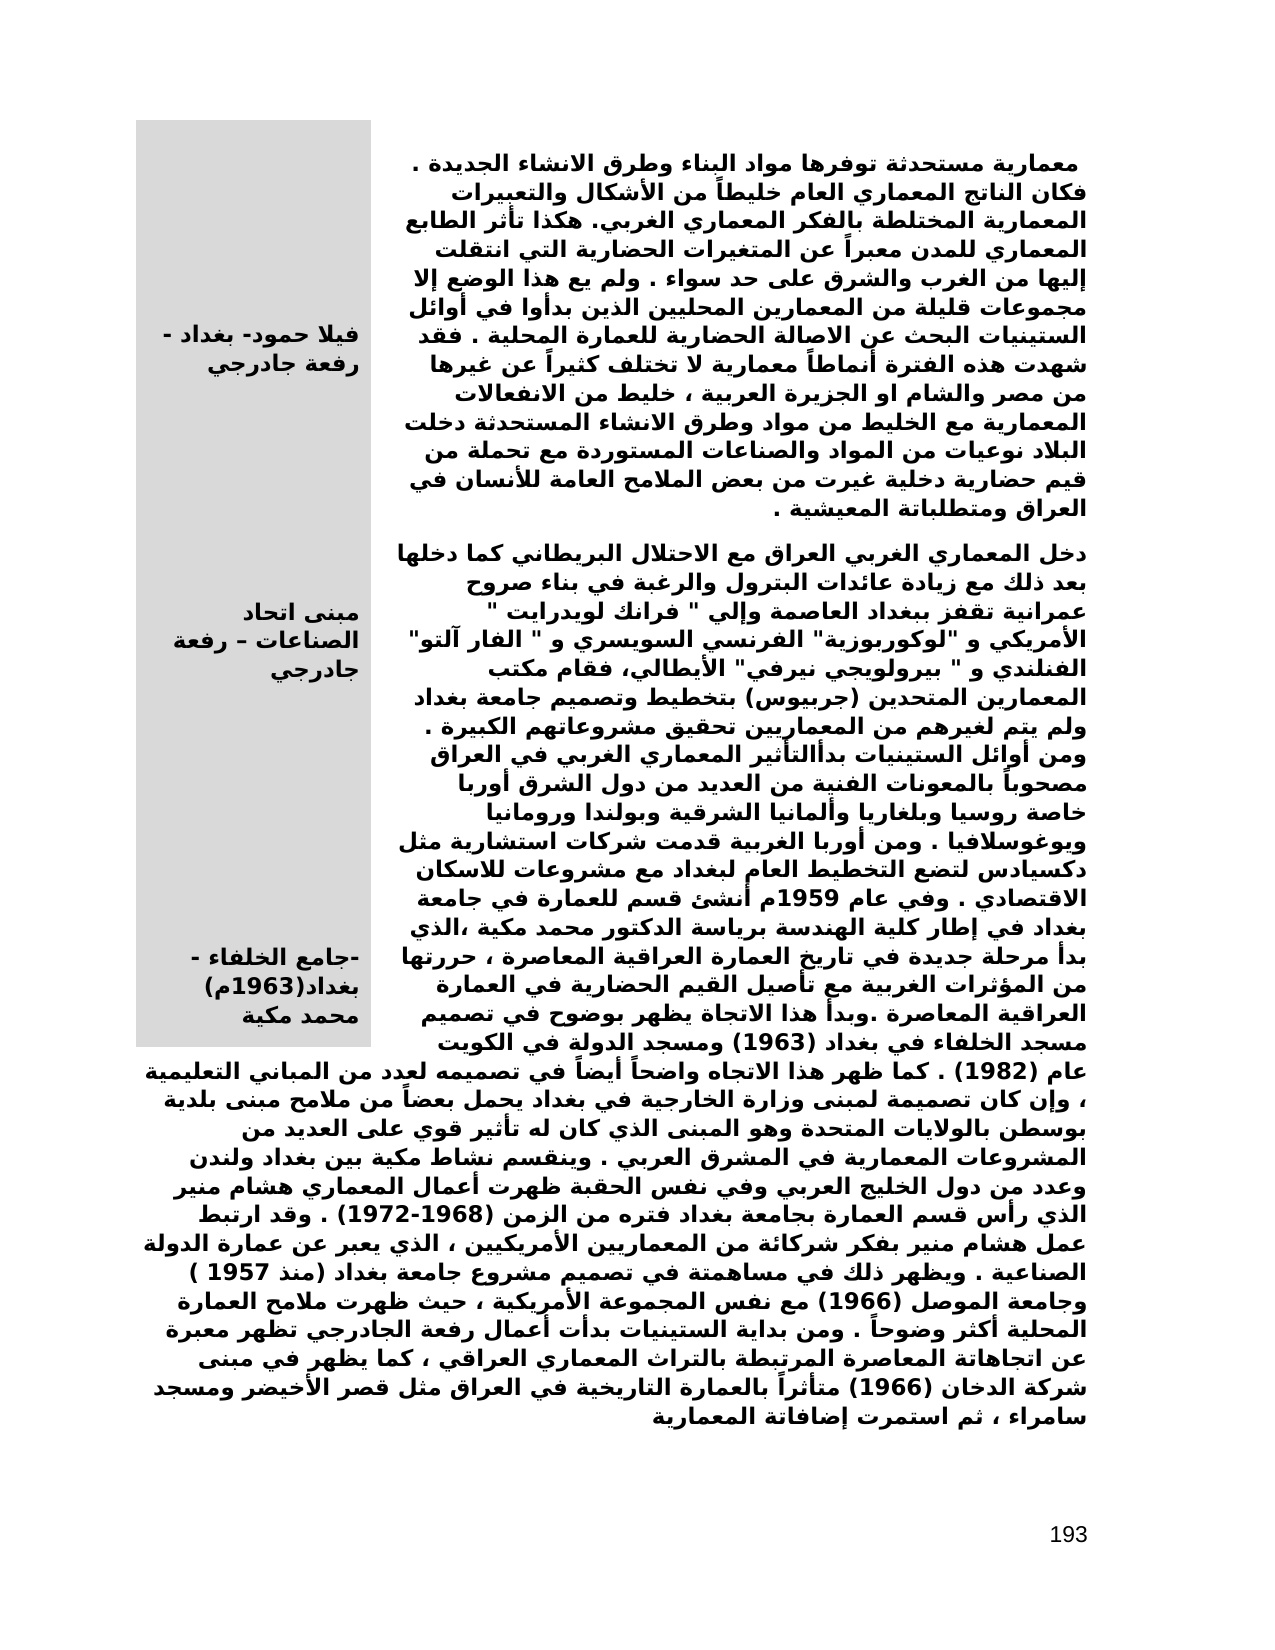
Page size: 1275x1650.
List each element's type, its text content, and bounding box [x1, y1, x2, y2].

table_cell -جامع الخلفاء -بغداد(1963م) محمد مكية [136, 743, 371, 1047]
text معمارية مستحدثة توفرها مواد البناء وطرق الانشاء الجديدة . فكان الناتج المعماري العام خليطاً من الأشكال والتعبيرات المعمارية المختلطة بالفكر المعماري الغربي. هكذا تأثر الطابع المعماري للمدن معبراً عن المتغيرات الحضارية التي انتقلت إليها من الغرب والشرق على حد سواء . ولم يع هذا الوضع إلا مجموعات قليلة من المعمارين المحليين الذين بدأوا في أوائل الستينيات البحث عن الاصالة الحضارية للعمارة المحلية . فقد شهدت هذه الفترة أنماطاً معمارية لا تختلف كثيراً عن غيرها من مصر والشام او الجزيرة العربية ، خليط من الانفعالات المعمارية مع الخليط من مواد وطرق الانشاء المستحدثة دخلت البلاد نوعيات من المواد والصناعات المستوردة مع تحملة من قيم حضارية دخلية غيرت من بعض الملامح العامة للأنسان في العراق ومتطلباتة المعيشية . [371, 150, 1087, 522]
table_header فيلا حمود- بغداد -رفعة جادرجي [136, 120, 371, 448]
text دخل المعماري الغربي العراق مع الاحتلال البريطاني كما دخلها بعد ذلك مع زيادة عائدات البترول والرغبة في بناء صروح عمرانية تقفز ببغداد العاصمة وإلي " فرانك لويدرايت " الأمريكي و "لوكوربوزية" الفرنسي السويسري و " الفار آلتو" الفنلندي و " بيرولويجي نيرفي" الأيطالي، فقام مكتب المعمارين المتحدين (جربيوس) بتخطيط وتصميم جامعة بغداد ولم يتم لغيرهم من المعماريين تحقيق مشروعاتهم الكبيرة . ومن أوائل الستينيات بدأالتأثير المعماري الغربي في العراق مصحوباً بالمعونات الفنية من العديد من دول الشرق أوربا خاصة روسيا وبلغاريا وألمانيا الشرقية وبولندا ورومانيا ويوغوسلافيا . ومن أوربا الغربية قدمت شركات استشارية مثل دكسيادس لتضع التخطيط العام لبغداد مع مشروعات للاسكان الاقتصادي . وفي عام 1959م أنشئ قسم للعمارة في جامعة بغداد في إطار كلية الهندسة برياسة الدكتور محمد مكية ،الذي بدأ مرحلة جديدة في تاريخ العمارة العراقية المعاصرة ، حررتها من المؤثرات الغربية مع تأصيل القيم الحضارية في العمارة العراقية المعاصرة .وبدأ هذا الاتجاة يظهر بوضوح في تصميم مسجد الخلفاء في بغداد (1963) ومسجد الدولة في الكويت عام (1982) . كما ظهر هذا الاتجاه واضحاً أيضاً في تصميمه لعدد من المباني التعليمية ، وإن كان تصميمة لمبنى وزارة الخارجية في بغداد يحمل بعضاً من ملامح مبنى بلدية بوسطن بالولايات المتحدة وهو المبنى الذي كان له تأثير قوي على العديد من المشروعات المعمارية في المشرق العربي . وينقسم نشاط مكية بين بغداد ولندن وعدد من دول الخليج العربي وفي نفس الحقبة ظهرت أعمال المعماري هشام منير الذي رأس قسم العمارة بجامعة بغداد فتره من الزمن (1968-1972) . وقد ارتبط عمل هشام منير بفكر شركائة من المعماريين الأمريكيين ، الذي يعبر عن عمارة الدولة الصناعية . ويظهر ذلك في مساهمتة في تصميم مشروع جامعة بغداد (منذ 1957 ) وجامعة الموصل (1966) مع نفس المجموعة الأمريكية ، حيث ظهرت ملامح العمارة المحلية أكثر وضوحاً . ومن بداية الستينيات بدأت أعمال رفعة الجادرجي تظهر معبرة عن اتجاهاتة المعاصرة المرتبطة بالتراث المعماري العراقي ، كما يظهر في مبنى شركة الدخان (1966) متأثراً بالعمارة التاريخية في العراق مثل قصر الأخيضر ومسجد سامراء ، ثم استمرت إضافاتة المعمارية [141, 540, 1087, 1429]
table_cell مبنى اتحاد الصناعات – رفعة جادرجي [136, 448, 371, 743]
